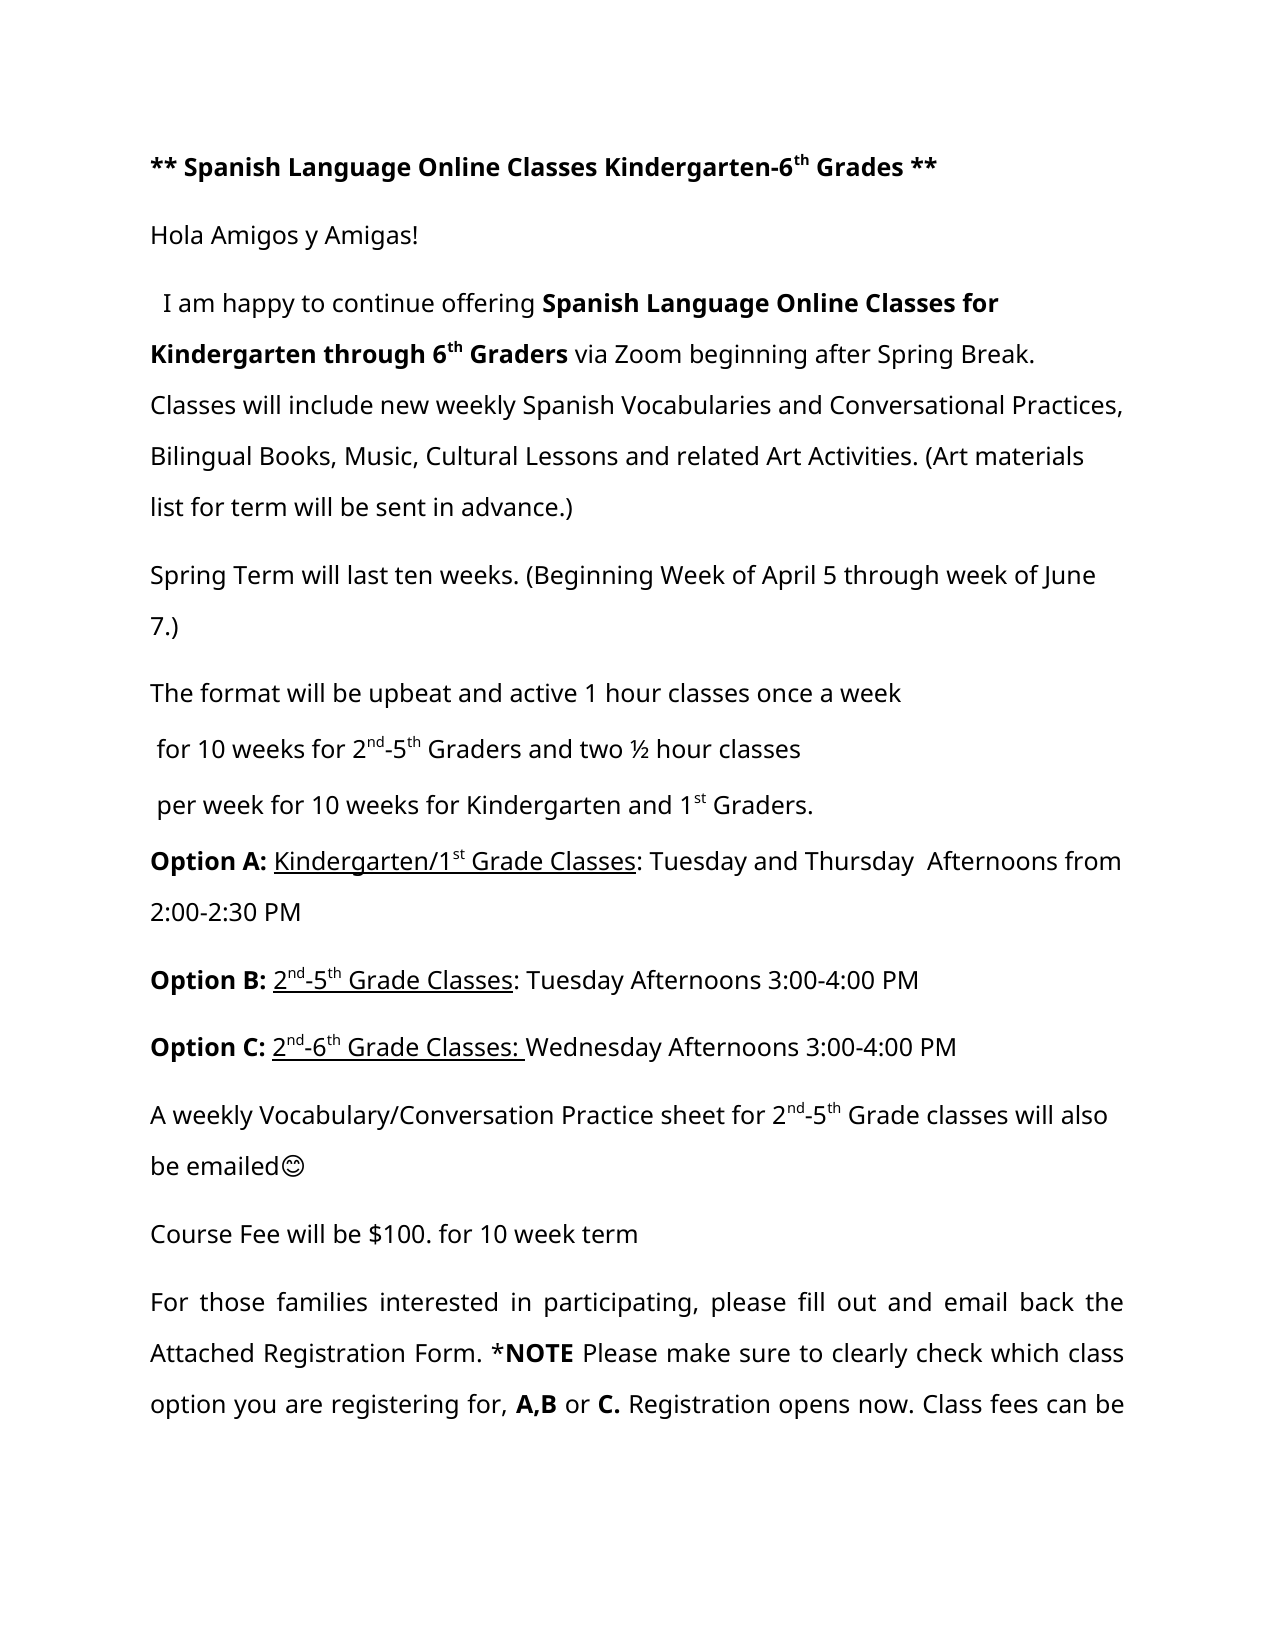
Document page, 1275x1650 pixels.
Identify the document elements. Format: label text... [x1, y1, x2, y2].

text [150, 1284, 1125, 1420]
text Option C: 2nd-6th Grade Classes: Wednesday Afternoons 3:00-4:00 PM [150, 1030, 1125, 1064]
text ** Spanish Language Online Classes Kindergarten-6th Grades ** [150, 150, 1125, 184]
text for 10 weeks for 2nd-5th Graders and two ½ hour classes [150, 732, 1125, 766]
text Hola Amigos y Amigas! [150, 218, 1125, 252]
text Option A: Kindergarten/1st Grade Classes: Tuesday and Thursday Afternoons from 2:00-2:30 PM [150, 843, 1125, 929]
text Option B: 2nd-5th Grade Classes: Tuesday Afternoons 3:00-4:00 PM [150, 962, 1125, 996]
text Course Fee will be $100. for 10 week term [150, 1216, 1125, 1251]
text A weekly Vocabulary/Conversation Practice sheet for 2nd-5th Grade classes will also be emailed [150, 1098, 1125, 1183]
text per week for 10 weeks for Kindergarten and 1st Graders. [150, 788, 1125, 822]
text Spring Term will last ten weeks. (Beginning Week of April 5 through week of June 7.) [150, 557, 1125, 642]
text The format will be upbeat and active 1 hour classes once a week [150, 676, 1125, 710]
text I am happy to continue offering Spanish Language Online Classes for Kindergarten through 6th Graders via Zoom beginning after Spring Break. Classes will include new weekly Spanish Vocabularies and Conversational Practices, Bilingual Books, Music, Cultural Lessons and related Art Activities. (Art materials list for term will be sent in advance.) [150, 285, 1125, 524]
